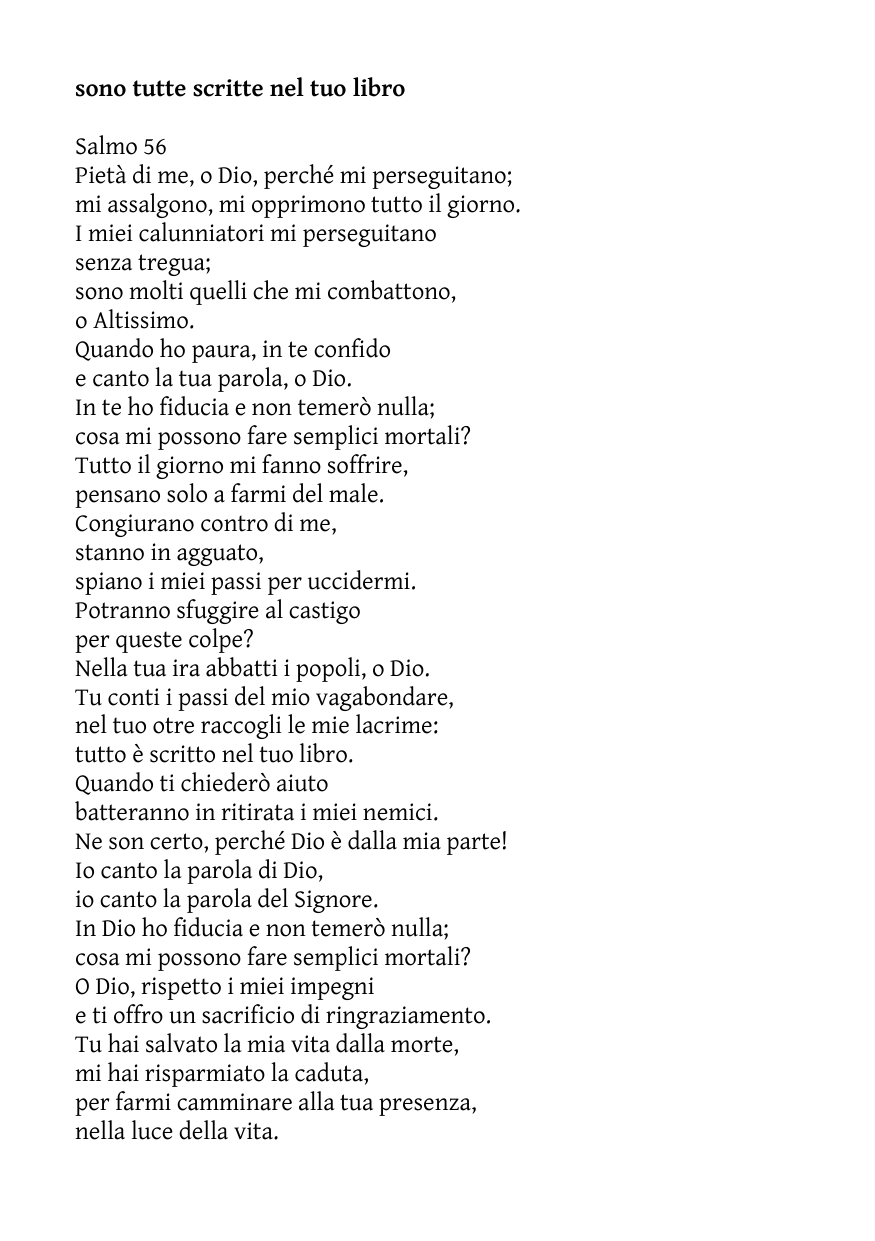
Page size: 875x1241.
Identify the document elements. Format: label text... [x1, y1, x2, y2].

text Salmo 56 [75, 133, 799, 162]
text Tu conti i passi del mio vagabondare, nel tuo otre raccogli le mie lacrime: tutto è scritto nel tuo libro. Quando ti chiederò aiuto batteranno in ritirata i miei nemici. [75, 683, 799, 828]
text Tutto il giorno mi fanno soffrire, pensano solo a farmi del male. Congiurano contro di me, stanno in agguato, spiano i miei passi per uccidermi. [75, 451, 799, 596]
text Potranno sfuggire al castigo per queste colpe? Nella tua ira abbatti i popoli, o Dio. [75, 596, 799, 683]
text Pietà di me, o Dio, perché mi perseguitano; mi assalgono, mi opprimono tutto il giorno. I miei calunniatori mi perseguitano senza tregua; sono molti quelli che mi combattono, o Altissimo. [75, 162, 799, 336]
text Ne son certo, perché Dio è dalla mia parte! Io canto la parola di Dio, io canto la parola del Signore. In Dio ho fiducia e non temerò nulla; cosa mi possono fare semplici mortali? O Dio, rispetto i miei impegni e ti offro un sacrificio di ringraziamento. Tu hai salvato la mia vita dalla morte, mi hai risparmiato la caduta, per farmi camminare alla tua presenza, nella luce della vita. [75, 828, 799, 1146]
text Quando ho paura, in te confido e canto la tua parola, o Dio. In te ho fiducia e non temerò nulla; cosa mi possono fare semplici mortali? [75, 336, 799, 451]
text sono tutte scritte nel tuo libro [75, 75, 799, 104]
